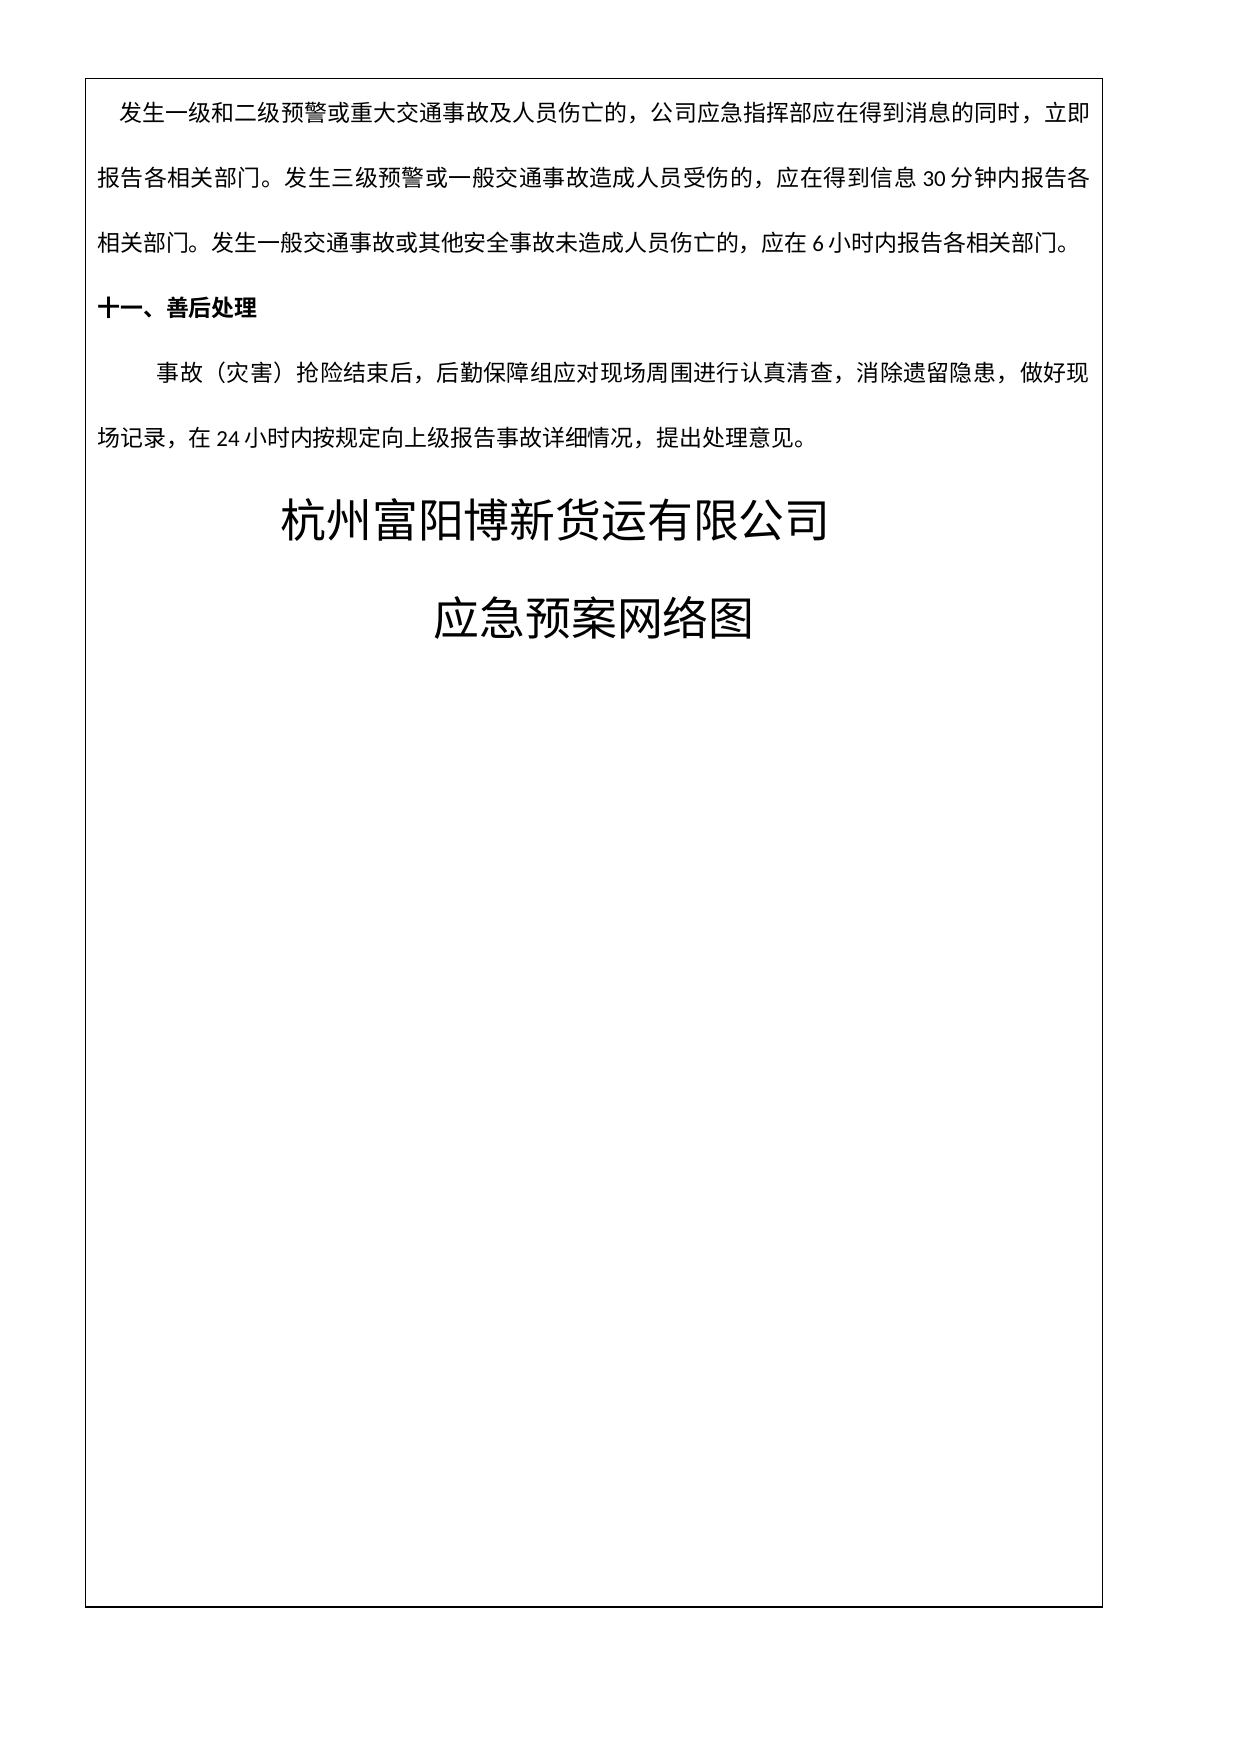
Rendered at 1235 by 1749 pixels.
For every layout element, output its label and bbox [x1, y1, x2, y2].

table_cell [86, 79, 1102, 1606]
